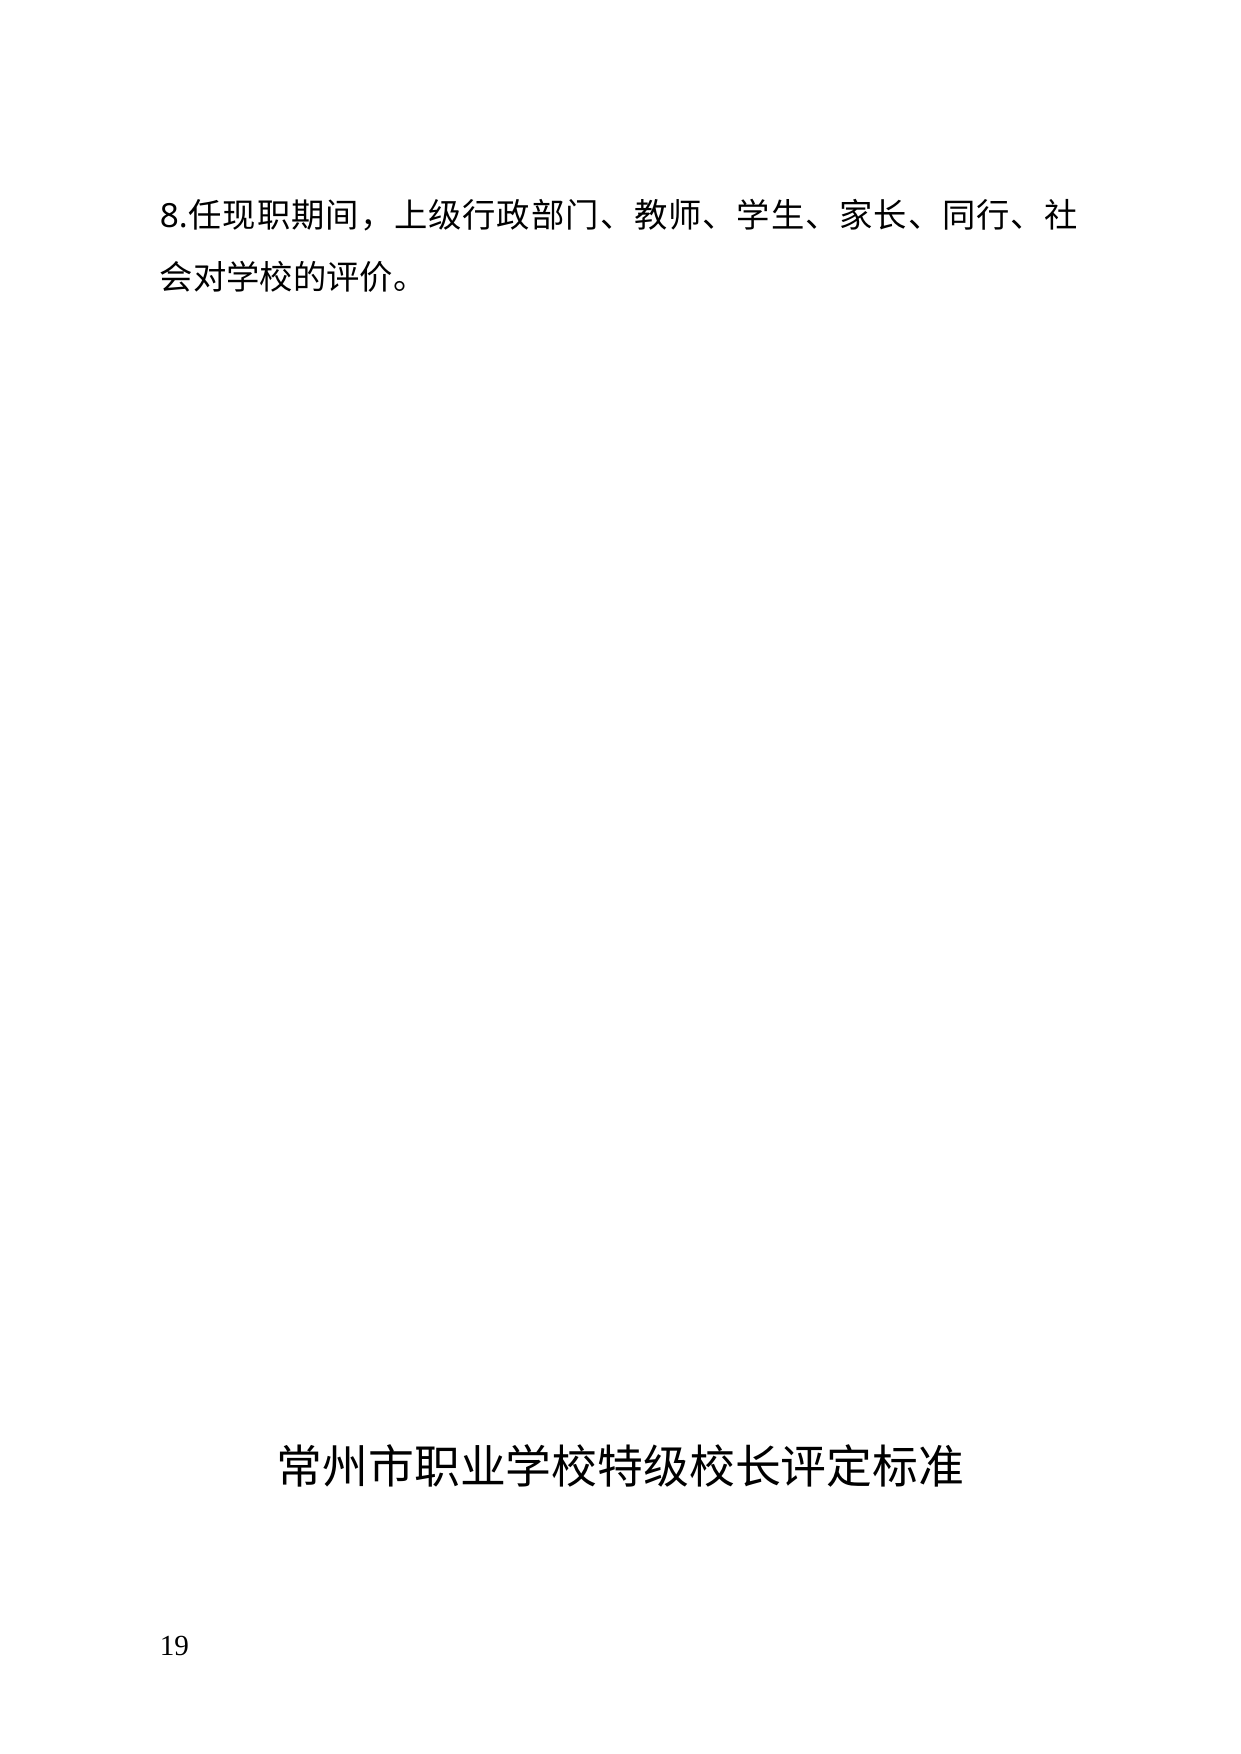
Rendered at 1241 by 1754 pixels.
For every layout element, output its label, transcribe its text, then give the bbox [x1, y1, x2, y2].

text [159, 177, 1081, 302]
text 常州市职业学校特级校长评定标准 [159, 1440, 1081, 1494]
